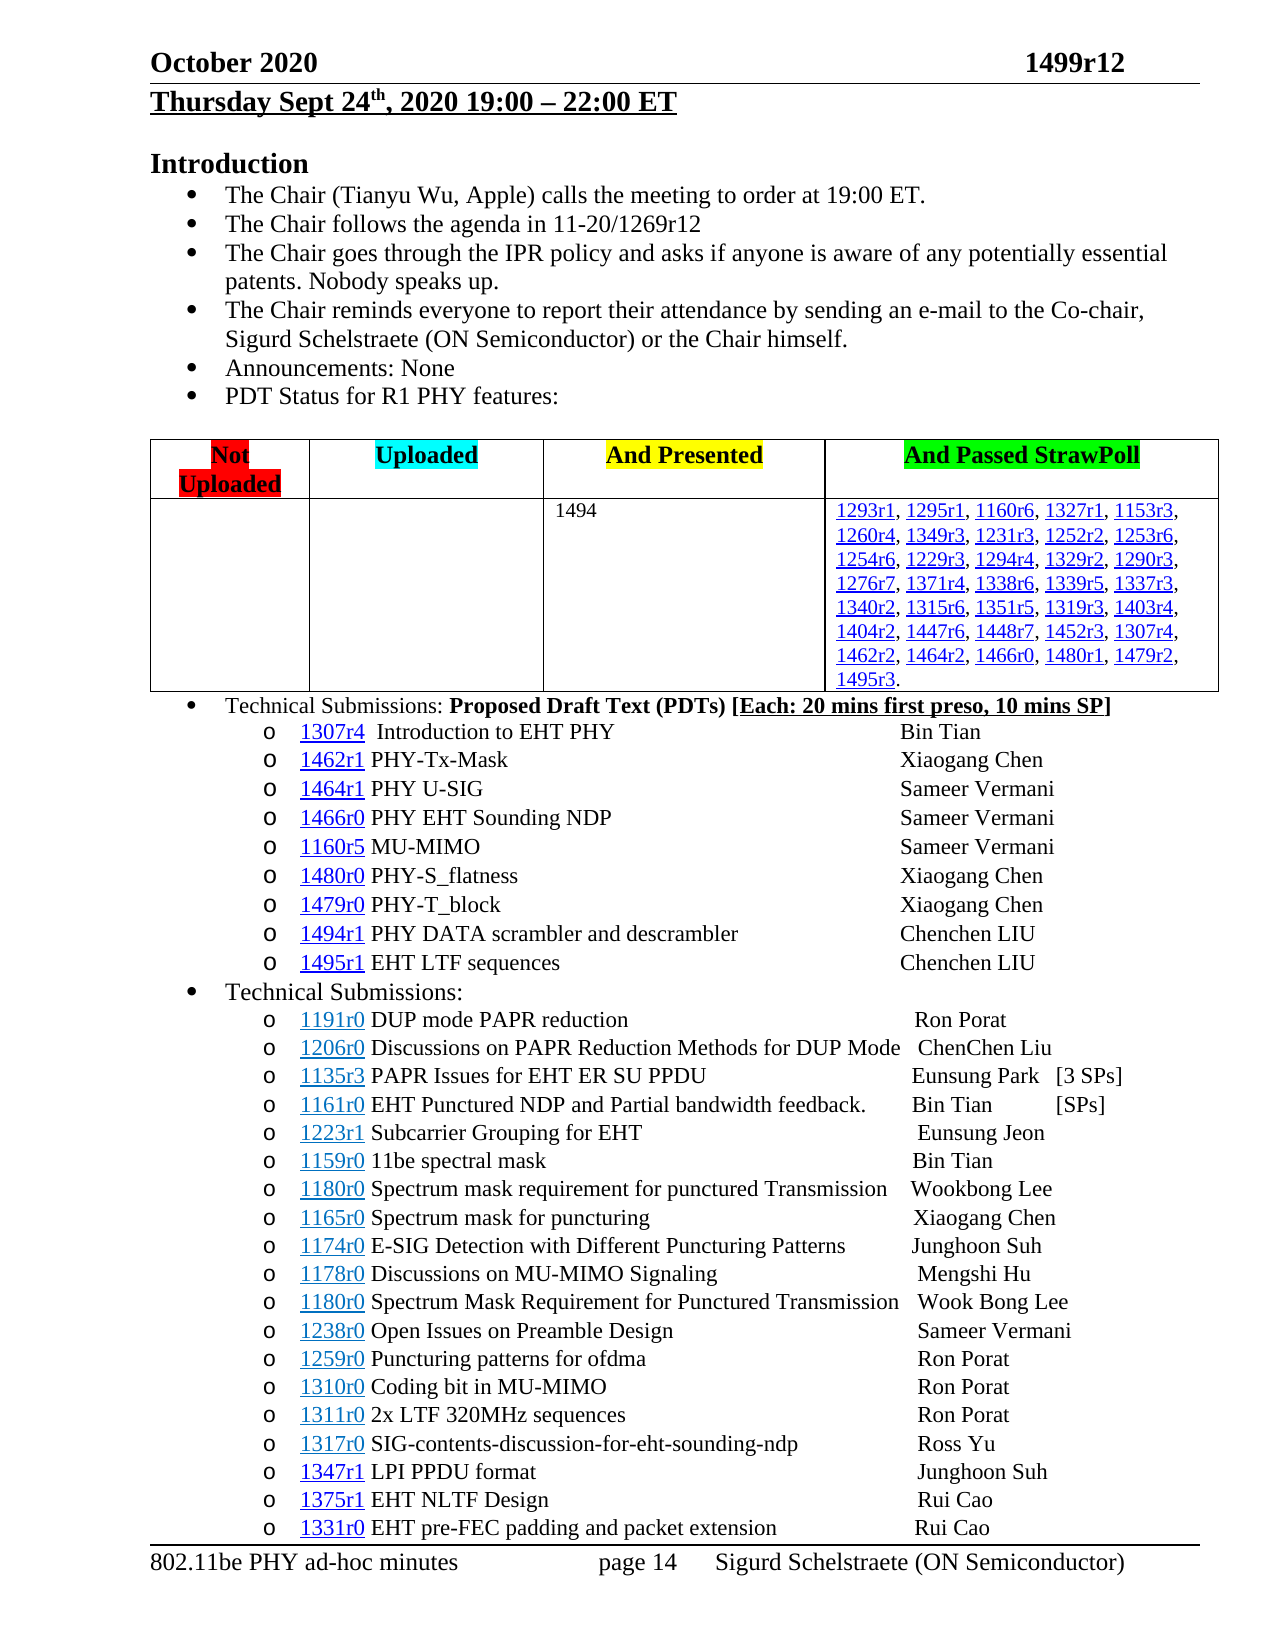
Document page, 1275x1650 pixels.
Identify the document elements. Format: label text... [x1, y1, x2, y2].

list 1331r0 EHT pre-FEC padding and packet extension Rui Cao [262, 1514, 1200, 1542]
list 1180r0 Spectrum mask requirement for punctured Transmission Wookbong Lee [262, 1176, 1200, 1204]
list The Chair goes through the IPR policy and asks if anyone is aware of any potentially essential patents. Nobody speaks up. [187, 238, 1200, 295]
list 1223r1 Subcarrier Grouping for EHT Eunsung Jeon [262, 1119, 1200, 1147]
list The Chair reminds everyone to report their attendance by sending an e-mail to the Co-chair, Sigurd Schelstraete (ON Semiconductor) or the Chair himself. [187, 295, 1200, 353]
list The Chair follows the agenda in 11-20/1269r12 [187, 209, 1200, 238]
list PDT Status for R1 PHY features: [187, 381, 1200, 410]
list 1135r3 PAPR Issues for EHT ER SU PPDU Eunsung Park [3 SPs] [262, 1063, 1200, 1091]
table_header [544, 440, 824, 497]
list 1310r0 Coding bit in MU-MIMO Ron Porat [262, 1373, 1200, 1401]
list The Chair (Tianyu Wu, Apple) calls the meeting to order at 19:00 ET. [187, 180, 1200, 209]
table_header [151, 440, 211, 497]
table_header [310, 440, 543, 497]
list 1479r0 PHY-T_block Xiaogang Chen [262, 891, 1200, 920]
list 1259r0 Puncturing patterns for ofdma Ron Porat [262, 1345, 1200, 1373]
list 1191r0 DUP mode PAPR reduction Ron Porat [262, 1006, 1200, 1034]
list 1206r0 Discussions on PAPR Reduction Methods for DUP Mode ChenChen Liu [262, 1034, 1200, 1063]
list 1495r1 EHT LTF sequences Chenchen LIU [262, 948, 1200, 977]
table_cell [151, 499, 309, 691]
list 1238r0 Open Issues on Preamble Design Sameer Vermani [262, 1317, 1200, 1345]
list 1161r0 EHT Punctured NDP and Partial bandwidth feedback. Bin Tian [SPs] [262, 1091, 1200, 1119]
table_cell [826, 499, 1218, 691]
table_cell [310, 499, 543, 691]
list Technical Submissions: Proposed Draft Text (PDTs) [Each: 20 mins first preso, 10 mins SP] [187, 692, 1200, 718]
list 1165r0 Spectrum mask for puncturing Xiaogang Chen [262, 1204, 1200, 1232]
list 1480r0 PHY-S_flatness Xiaogang Chen [262, 862, 1200, 891]
text Introduction [150, 147, 1200, 180]
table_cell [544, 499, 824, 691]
list 1307r4 Introduction to EHT PHY Bin Tian [262, 718, 1200, 747]
list 1464r1 PHY U-SIG Sameer Vermani [262, 775, 1200, 804]
list 1317r0 SIG-contents-discussion-for-eht-sounding-ndp Ross Yu [262, 1429, 1200, 1458]
list 1160r5 MU-MIMO Sameer Vermani [262, 833, 1200, 862]
list 1174r0 E-SIG Detection with Different Puncturing Patterns Junghoon Suh [262, 1232, 1200, 1260]
list 1159r0 11be spectral mask Bin Tian [262, 1147, 1200, 1176]
text Thursday Sept 24th, 2020 19:00 – 22:00 ET [150, 84, 1200, 118]
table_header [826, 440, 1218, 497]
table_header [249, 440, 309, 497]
list Technical Submissions: [187, 977, 1200, 1006]
list 1347r1 LPI PPDU format Junghoon Suh [262, 1458, 1200, 1486]
list 1375r1 EHT NLTF Design Rui Cao [262, 1486, 1200, 1514]
list 1466r0 PHY EHT Sounding NDP Sameer Vermani [262, 804, 1200, 833]
list 1311r0 2x LTF 320MHz sequences Ron Porat [262, 1401, 1200, 1429]
list Announcements: None [187, 353, 1200, 381]
list 1178r0 Discussions on MU-MIMO Signaling Mengshi Hu [262, 1260, 1200, 1288]
list 1180r0 Spectrum Mask Requirement for Punctured Transmission Wook Bong Lee [262, 1288, 1200, 1317]
list 1462r1 PHY-Tx-Mask Xiaogang Chen [262, 747, 1200, 775]
list 1494r1 PHY DATA scrambler and descrambler Chenchen LIU [262, 920, 1200, 948]
